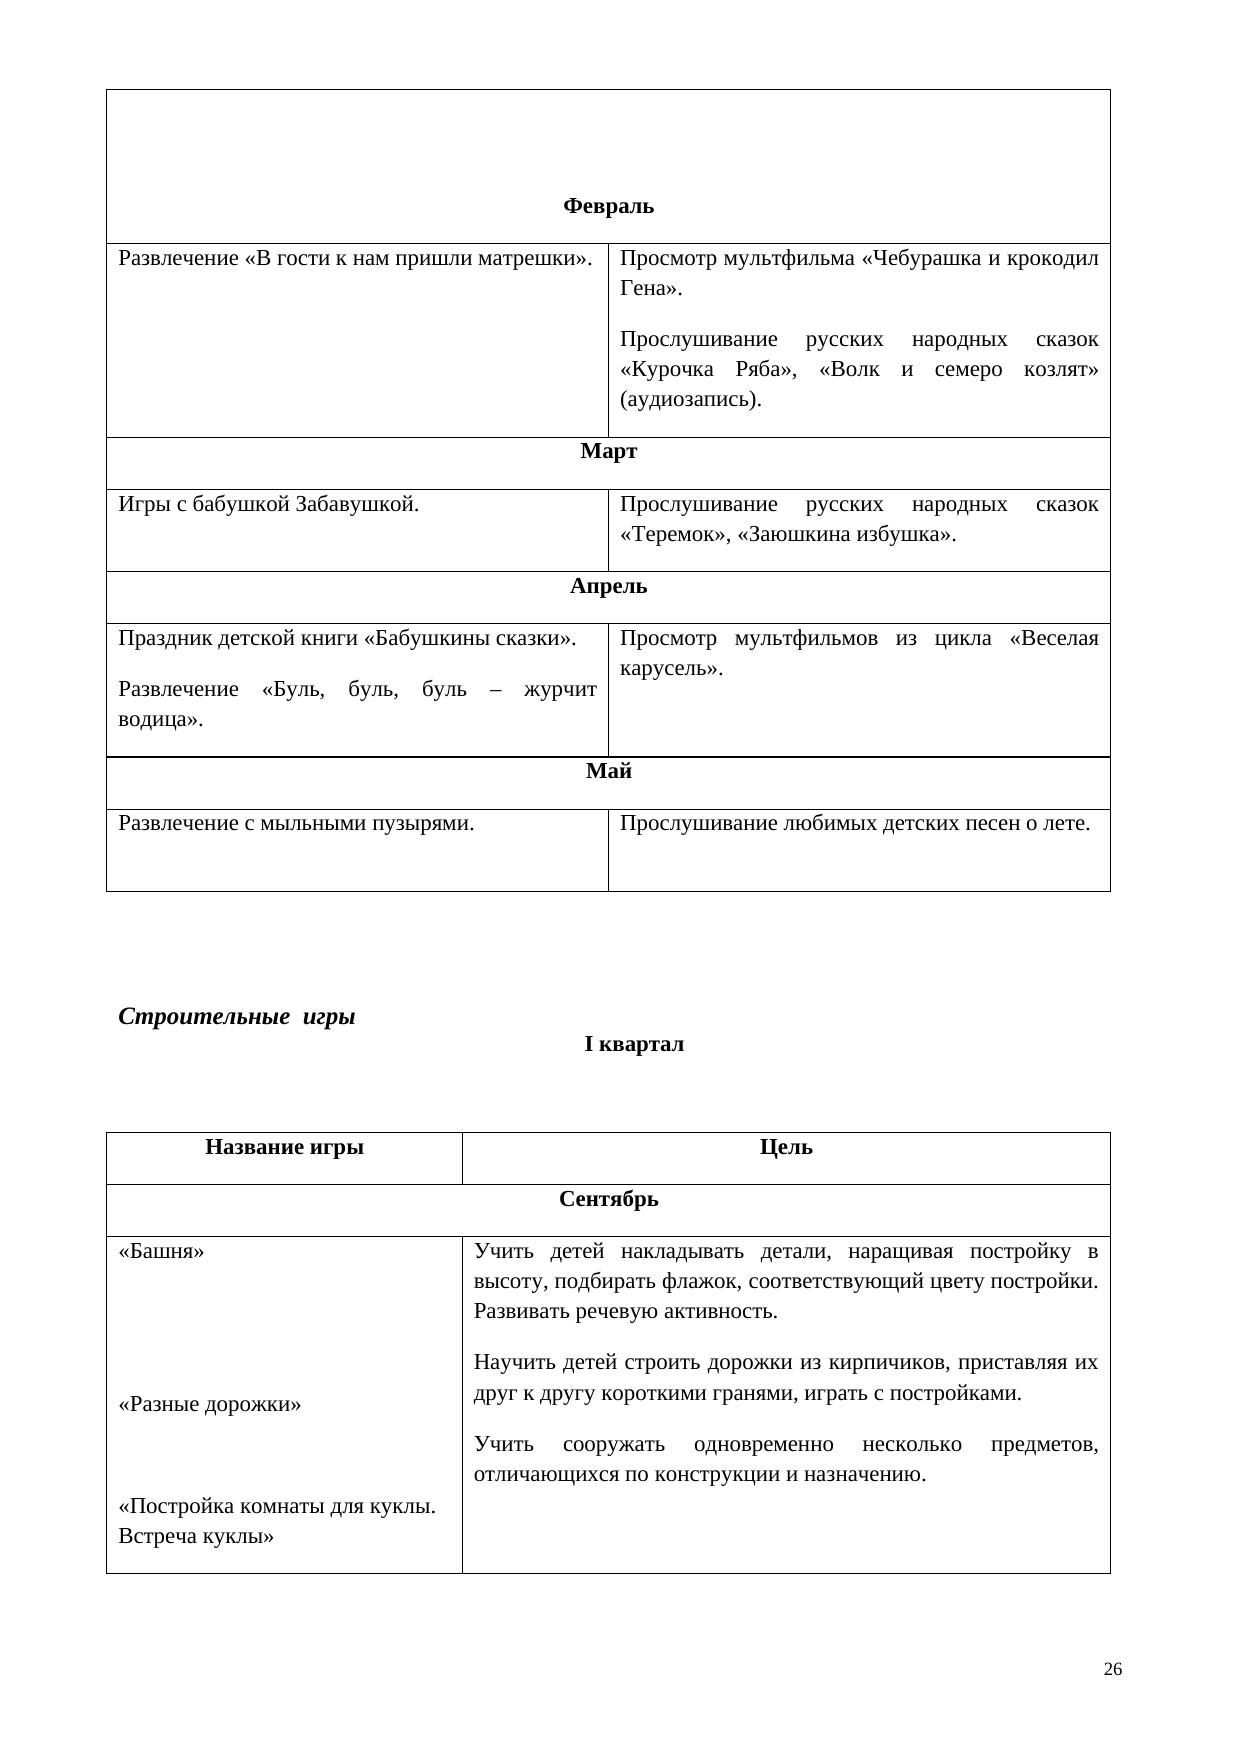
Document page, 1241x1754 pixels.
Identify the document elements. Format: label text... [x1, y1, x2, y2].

table_cell Прослушивание любимых детских песен о лете. [609, 810, 1110, 891]
table_cell Просмотр мультфильма «Чебурашка и крокодил Гена». Прослушивание русских народных сказок «Курочка Ряба», «Волк и семеро козлят» (аудиозапись). [609, 244, 1110, 437]
table_header Цель [463, 1133, 1110, 1184]
table_cell Праздник детской книги «Бабушкины сказки». Развлечение «Буль, буль, буль – журчит водица». [107, 624, 608, 756]
table_cell «Башня» «Разные дорожки» «Постройка комнаты для куклы. Встреча куклы» [107, 1237, 462, 1573]
table_cell Май [107, 758, 1110, 808]
table_cell Сентябрь [107, 1185, 1110, 1236]
title Строительные игры [118, 1001, 1122, 1029]
table_cell Учить детей накладывать детали, наращивая постройку в высоту, подбирать флажок, соответствующий цвету постройки. Развивать речевую активность. Научить детей строить дорожки из кирпичиков, приставляя их друг к другу короткими гранями, играть с постройками. Учить сооружать одновременно несколько предметов, отличающихся по конструкции и назначению. [463, 1237, 1110, 1573]
table_header Название игры [107, 1133, 462, 1184]
table_cell Развлечение «В гости к нам пришли матрешки». [107, 244, 608, 437]
table_cell Март [107, 438, 1110, 489]
table_cell Просмотр мультфильмов из цикла «Веселая карусель». [609, 624, 1110, 756]
table_cell Февраль [107, 90, 1110, 243]
table_cell Игры с бабушкой Забавушкой. [107, 490, 608, 571]
table_cell Развлечение с мыльными пузырями. [107, 810, 608, 891]
table_cell Прослушивание русских народных сказок «Теремок», «Заюшкина избушка». [609, 490, 1110, 571]
table_cell Апрель [107, 572, 1110, 623]
text I квартал [118, 1029, 1122, 1056]
